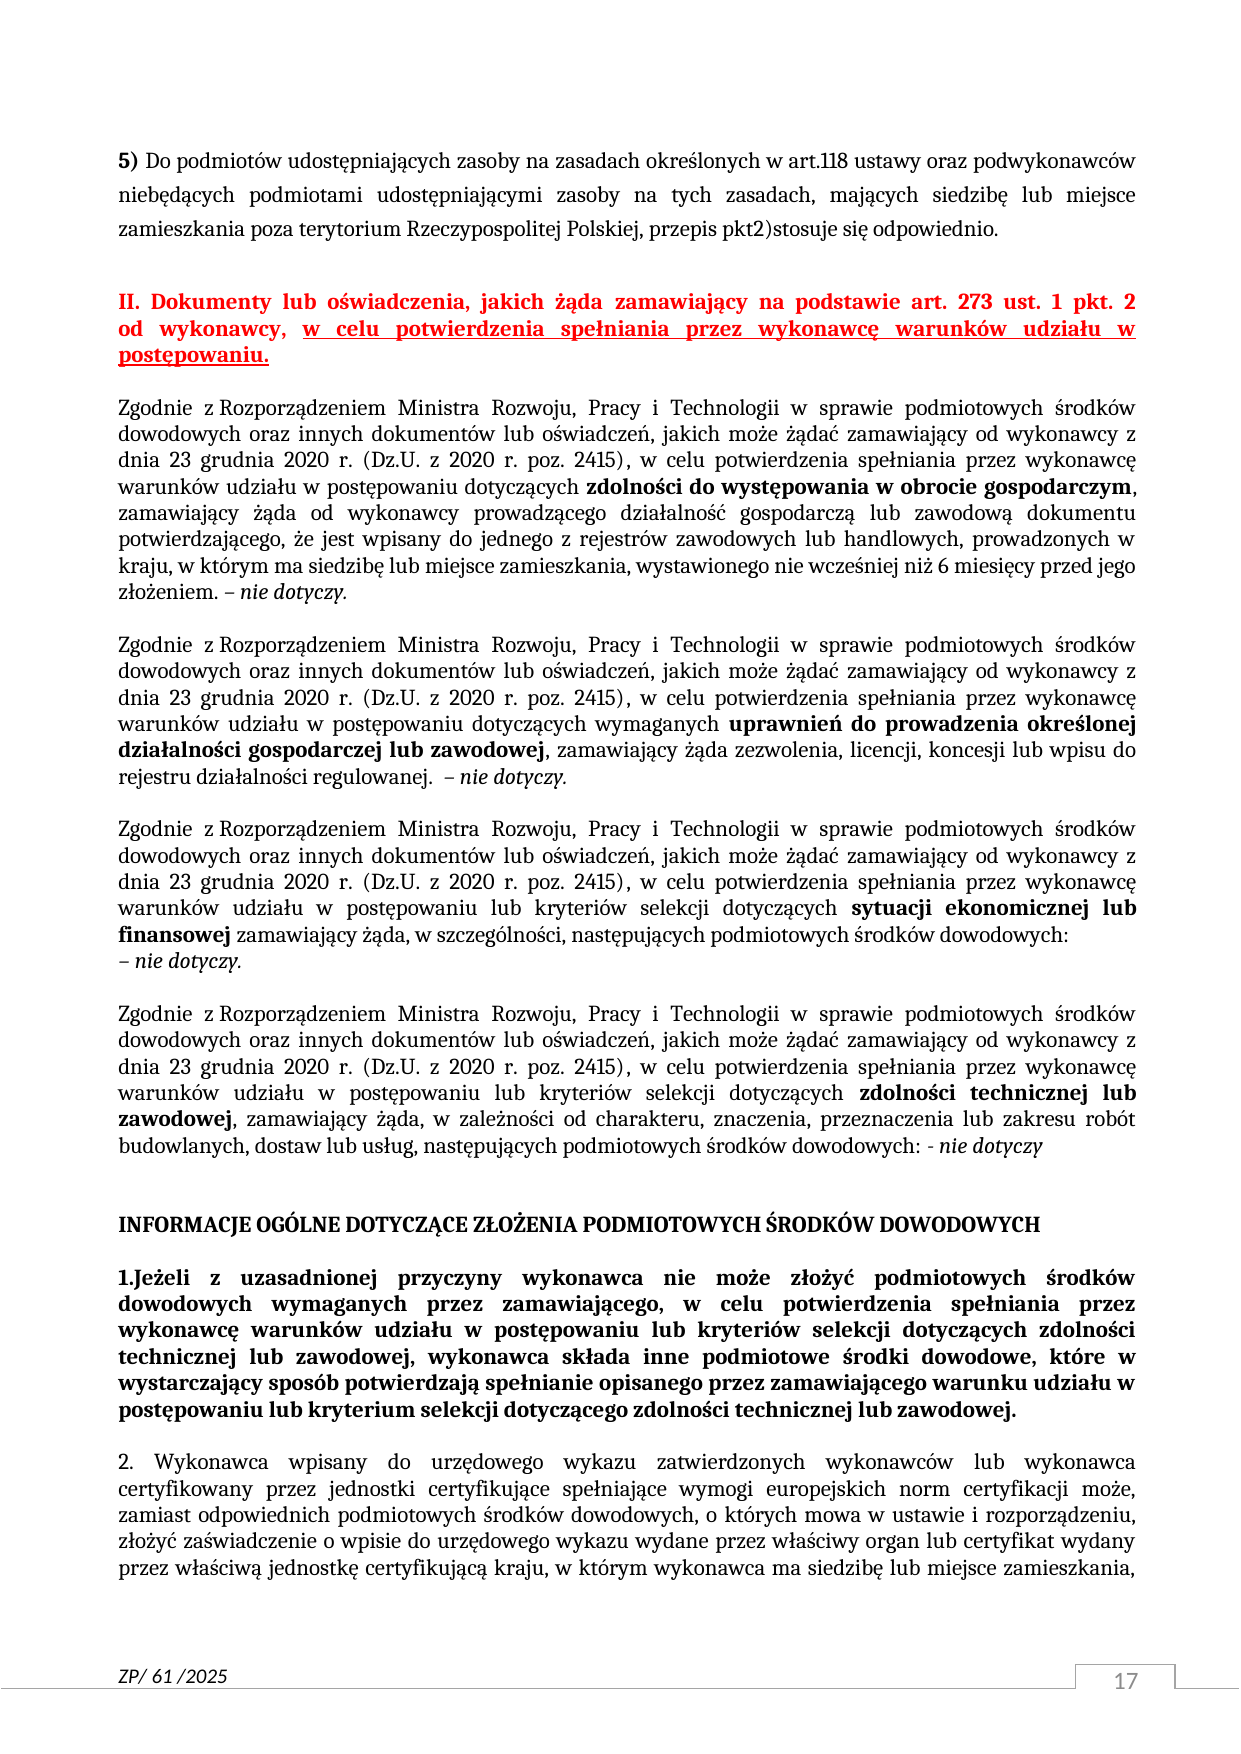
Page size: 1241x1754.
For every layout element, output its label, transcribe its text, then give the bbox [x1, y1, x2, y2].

text Zgodnie z Rozporządzeniem Ministra Rozwoju, Pracy i Technologii w sprawie podmiotowych środków dowodowych oraz innych dokumentów lub oświadczeń, jakich może żądać zamawiający od wykonawcy z dnia 23 grudnia 2020 r. (Dz.U. z 2020 r. poz. 2415), w celu potwierdzenia spełniania przez wykonawcę warunków udziału w postępowaniu lub kryteriów selekcji dotyczących sytuacji ekonomicznej lub finansowej zamawiający żąda, w szczególności, następujących podmiotowych środków dowodowych: [118, 816, 1137, 948]
text INFORMACJE OGÓLNE DOTYCZĄCE ZŁOŻENIA PODMIOTOWYCH ŚRODKÓW DOWODOWYCH [118, 1212, 1137, 1238]
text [118, 1449, 1137, 1581]
text Zgodnie z Rozporządzeniem Ministra Rozwoju, Pracy i Technologii w sprawie podmiotowych środków dowodowych oraz innych dokumentów lub oświadczeń, jakich może żądać zamawiający od wykonawcy z dnia 23 grudnia 2020 r. (Dz.U. z 2020 r. poz. 2415), w celu potwierdzenia spełniania przez wykonawcę warunków udziału w postępowaniu dotyczących zdolności do występowania w obrocie gospodarczym, zamawiający żąda od wykonawcy prowadzącego działalność gospodarczą lub zawodową dokumentu potwierdzającego, że jest wpisany do jednego z rejestrów zawodowych lub handlowych, prowadzonych w kraju, w którym ma siedzibę lub miejsce zamieszkania, wystawionego nie wcześniej niż 6 miesięcy przed jego złożeniem. – nie dotyczy. [118, 394, 1137, 605]
text II. Dokumenty lub oświadczenia, jakich żąda zamawiający na podstawie art. 273 ust. 1 pkt. 2 od wykonawcy, w celu potwierdzenia spełniania przez wykonawcę warunków udziału w postępowaniu. [118, 289, 1137, 368]
text 5) Do podmiotów udostępniających zasoby na zasadach określonych w art.118 ustawy oraz podwykonawców niebędących podmiotami udostępniającymi zasoby na tych zasadach, mających siedzibę lub miejsce zamieszkania poza terytorium Rzeczypospolitej Polskiej, przepis pkt2)stosuje się odpowiednio. [118, 148, 1137, 242]
text 1.Jeżeli z uzasadnionej przyczyny wykonawca nie może złożyć podmiotowych środków dowodowych wymaganych przez zamawiającego, w celu potwierdzenia spełniania przez wykonawcę warunków udziału w postępowaniu lub kryteriów selekcji dotyczących zdolności technicznej lub zawodowej, wykonawca składa inne podmiotowe środki dowodowe, które w wystarczający sposób potwierdzają spełnianie opisanego przez zamawiającego warunku udziału w postępowaniu lub kryterium selekcji dotyczącego zdolności technicznej lub zawodowej. [118, 1264, 1137, 1423]
text Zgodnie z Rozporządzeniem Ministra Rozwoju, Pracy i Technologii w sprawie podmiotowych środków dowodowych oraz innych dokumentów lub oświadczeń, jakich może żądać zamawiający od wykonawcy z dnia 23 grudnia 2020 r. (Dz.U. z 2020 r. poz. 2415), w celu potwierdzenia spełniania przez wykonawcę warunków udziału w postępowaniu lub kryteriów selekcji dotyczących zdolności technicznej lub zawodowej, zamawiający żąda, w zależności od charakteru, znaczenia, przeznaczenia lub zakresu robót budowlanych, dostaw lub usług, następujących podmiotowych środków dowodowych: - nie dotyczy [118, 1001, 1137, 1159]
text Zgodnie z Rozporządzeniem Ministra Rozwoju, Pracy i Technologii w sprawie podmiotowych środków dowodowych oraz innych dokumentów lub oświadczeń, jakich może żądać zamawiający od wykonawcy z dnia 23 grudnia 2020 r. (Dz.U. z 2020 r. poz. 2415), w celu potwierdzenia spełniania przez wykonawcę warunków udziału w postępowaniu dotyczących wymaganych uprawnień do prowadzenia określonej działalności gospodarczej lub zawodowej, zamawiający żąda zezwolenia, licencji, koncesji lub wpisu do rejestru działalności regulowanej. – nie dotyczy. [118, 632, 1137, 790]
text – nie dotyczy. [118, 948, 1137, 974]
